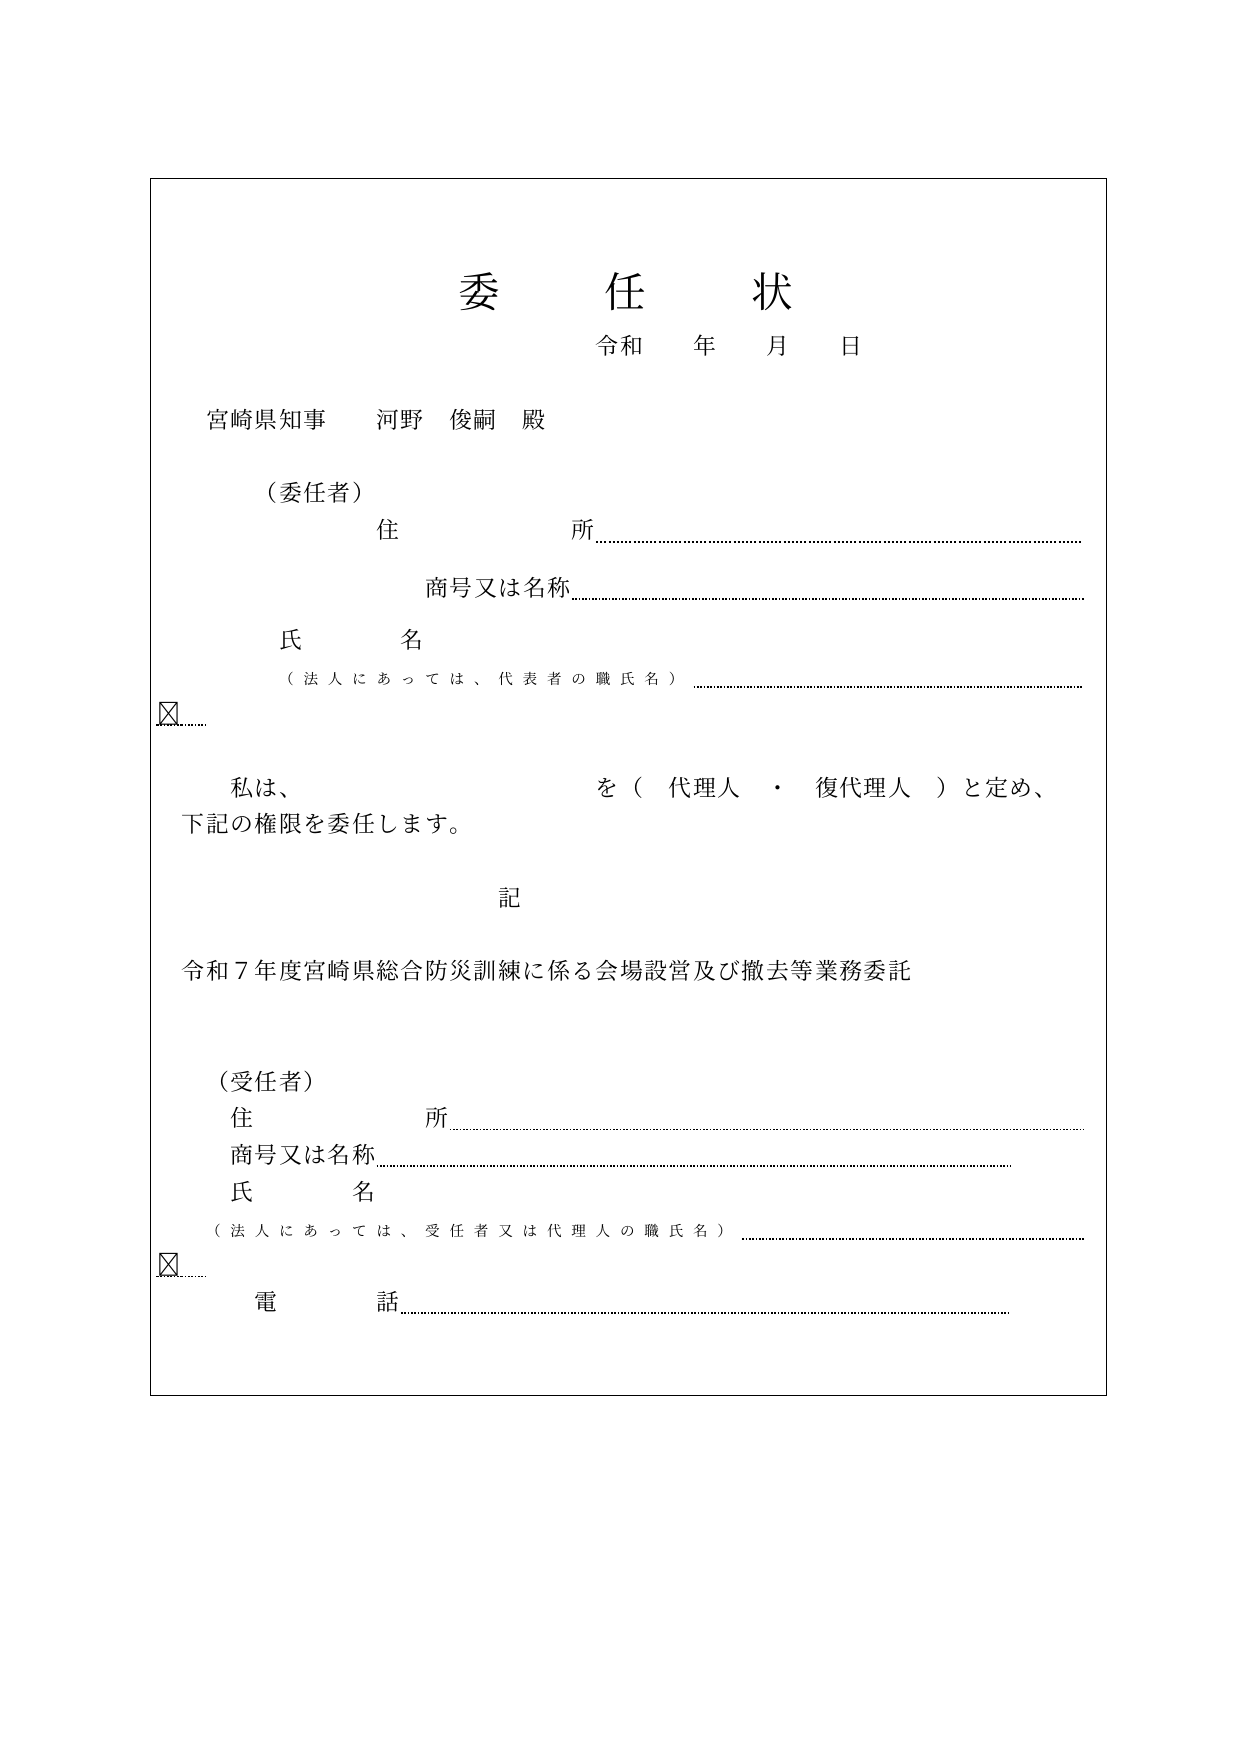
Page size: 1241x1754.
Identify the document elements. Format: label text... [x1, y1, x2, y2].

table_header 委 任 状 令和 年 月 日 宮崎県知事 河野 俊嗣 殿 （委任者） 住 所 商号又は名称 氏 名 （法人にあっては、代表者の職氏名）  私は、 を（ 代理人 ・ 復代理人 ）と定め、 下記の権限を委任します。 記 令和７年度宮崎県総合防災訓練に係る会場設営及び撤去等業務委託 （受任者） 住 所 商号又は名称 氏 名 （法人にあっては、受任者又は代理人の職氏名）  電 話 [151, 179, 1106, 1395]
